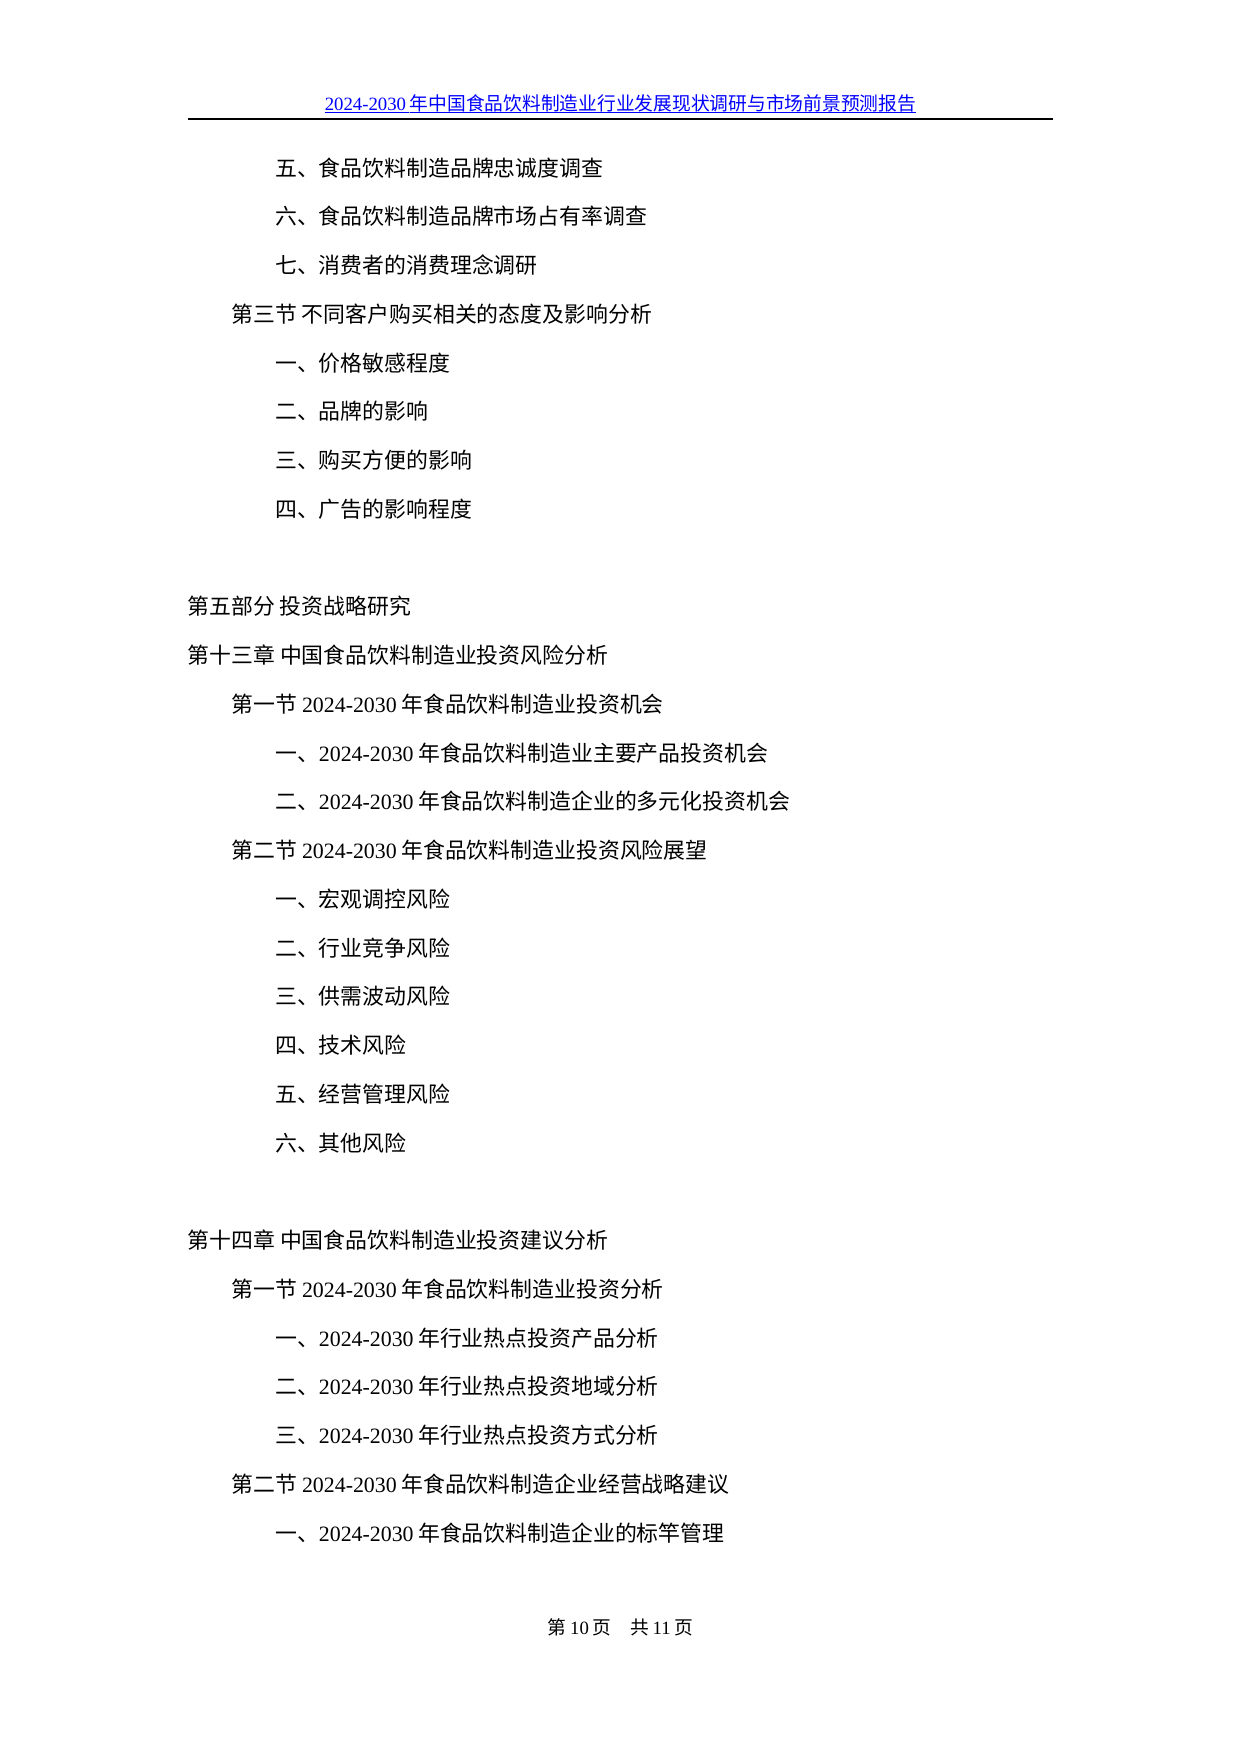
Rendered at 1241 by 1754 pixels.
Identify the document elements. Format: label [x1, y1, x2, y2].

text [187, 150, 1053, 1548]
